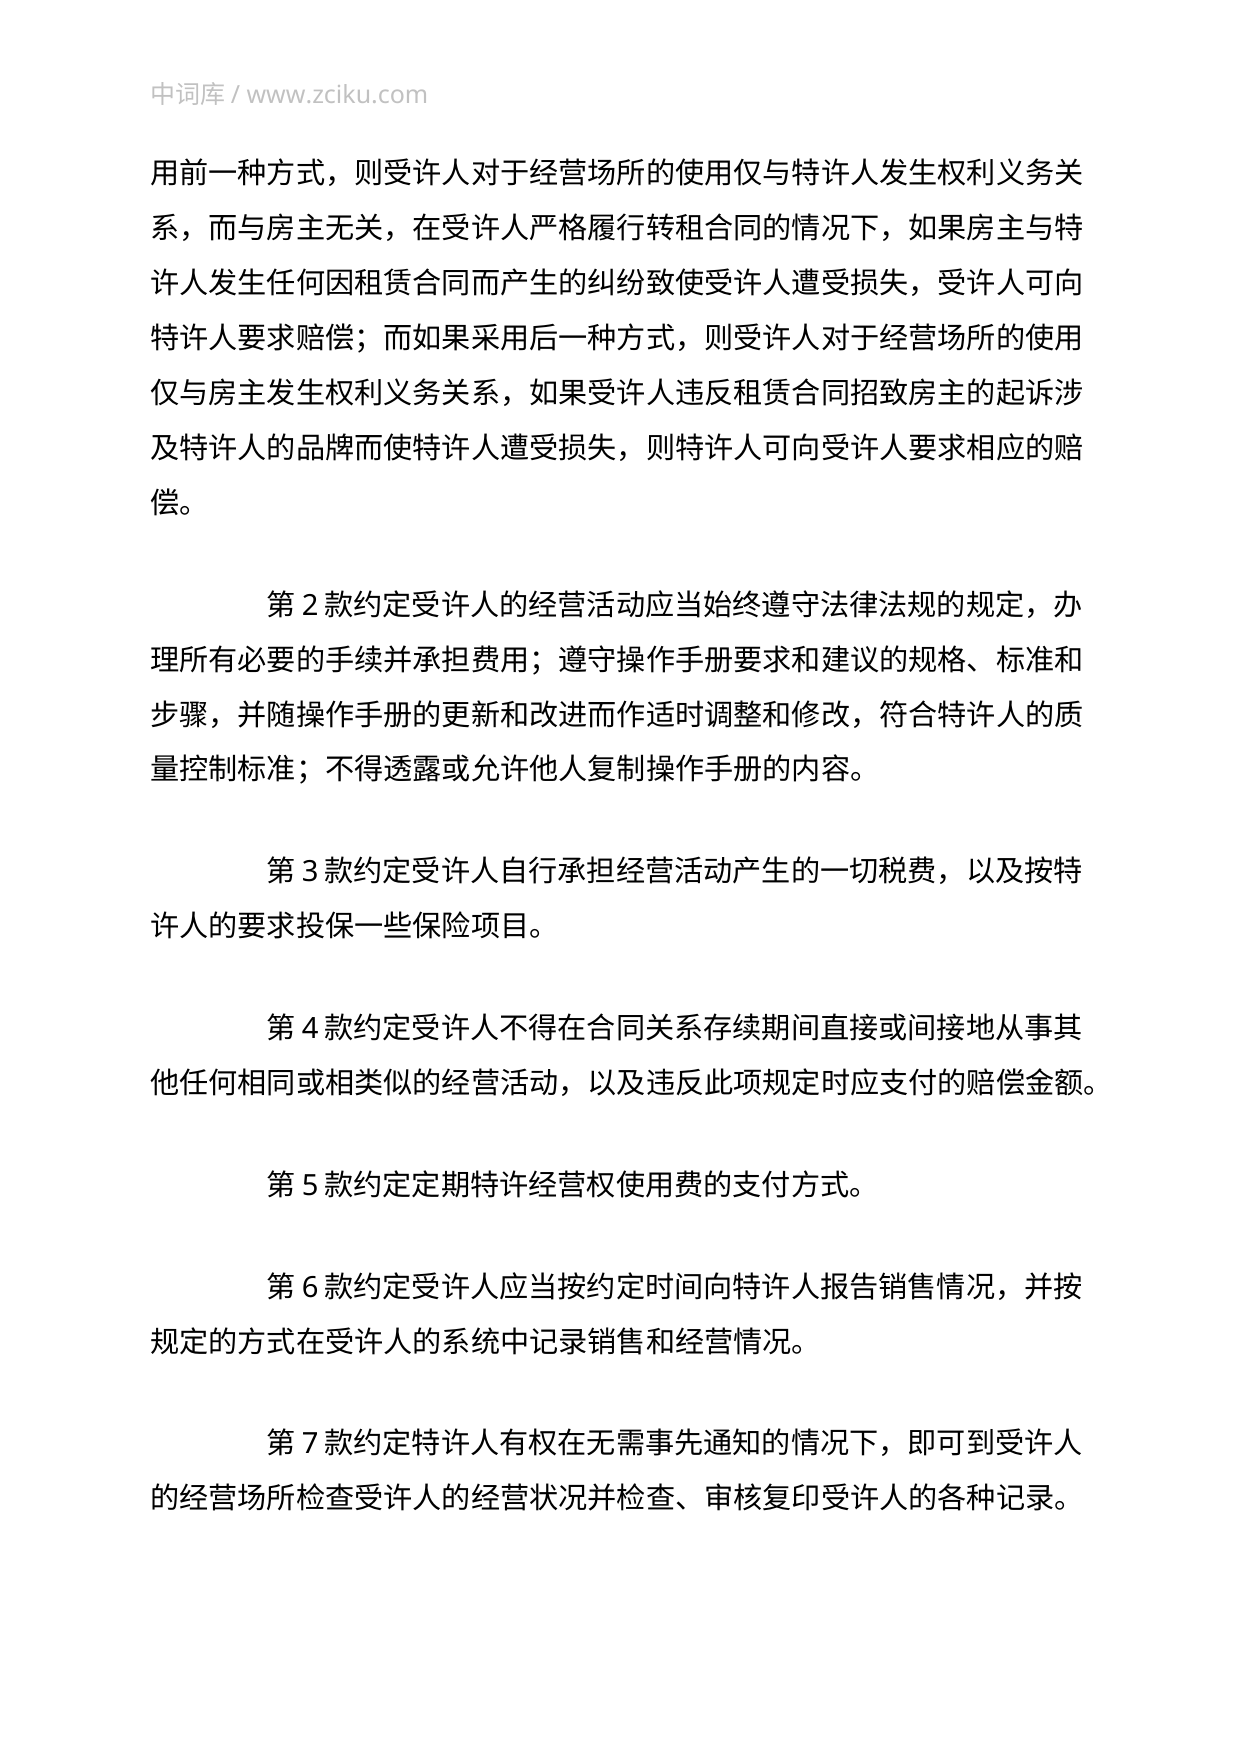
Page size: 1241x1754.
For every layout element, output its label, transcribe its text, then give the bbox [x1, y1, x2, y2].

text 第5款约定定期特许经营权使用费的支付方式。 [150, 1161, 1090, 1204]
text 第3款约定受许人自行承担经营活动产生的一切税费，以及按特许人的要求投保一些保险项目。 [150, 848, 1090, 945]
text 第2款约定受许人的经营活动应当始终遵守法律法规的规定，办理所有必要的手续并承担费用；遵守操作手册要求和建议的规格、标准和步骤，并随操作手册的更新和改进而作适时调整和修改，符合特许人的质量控制标准；不得透露或允许他人复制操作手册的内容。 [150, 581, 1090, 788]
text 第4款约定受许人不得在合同关系存续期间直接或间接地从事其他任何相同或相类似的经营活动，以及违反此项规定时应支付的赔偿金额。 [150, 1004, 1090, 1102]
text 第6款约定受许人应当按约定时间向特许人报告销售情况，并按规定的方式在受许人的系统中记录销售和经营情况。 [150, 1263, 1090, 1361]
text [150, 150, 1090, 522]
text 第7款约定特许人有权在无需事先通知的情况下，即可到受许人的经营场所检查受许人的经营状况并检查、审核复印受许人的各种记录。 [150, 1420, 1090, 1517]
